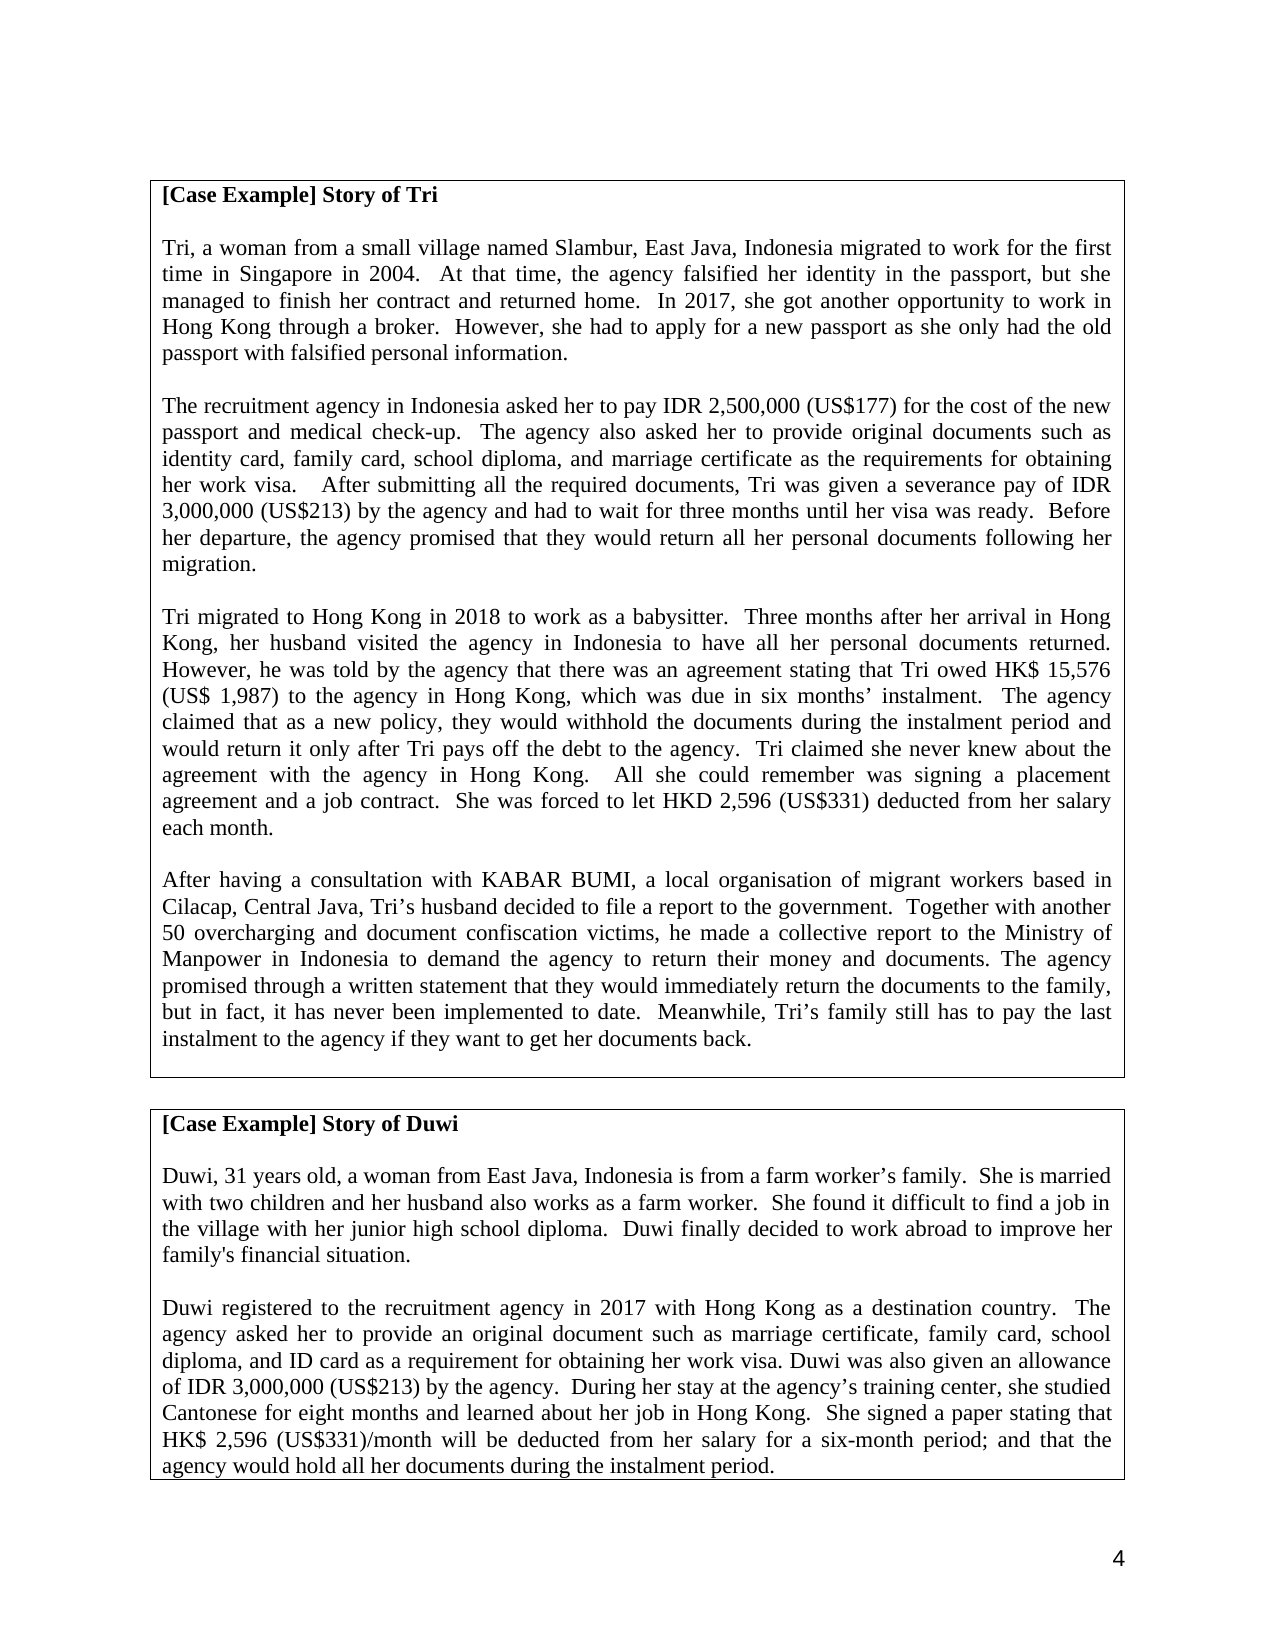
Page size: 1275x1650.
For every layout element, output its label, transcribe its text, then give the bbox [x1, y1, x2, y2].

table_header [Case Example] Story of Tri Tri, a woman from a small village named Slambur, East Java, Indonesia migrated to work for the first time in Singapore in 2004. At that time, the agency falsified her identity in the passport, but she managed to finish her contract and returned home. In 2017, she got another opportunity to work in Hong Kong through a broker. However, she had to apply for a new passport as she only had the old passport with falsified personal information. The recruitment agency in Indonesia asked her to pay IDR 2,500,000 (US$177) for the cost of the new passport and medical check-up. The agency also asked her to provide original documents such as identity card, family card, school diploma, and marriage certificate as the requirements for obtaining her work visa. After submitting all the required documents, Tri was given a severance pay of IDR 3,000,000 (US$213) by the agency and had to wait for three months until her visa was ready. Before her departure, the agency promised that they would return all her personal documents following her migration. Tri migrated to Hong Kong in 2018 to work as a babysitter. Three months after her arrival in Hong Kong, her husband visited the agency in Indonesia to have all her personal documents returned. However, he was told by the agency that there was an agreement stating that Tri owed HK$ 15,576 (US$ 1,987) to the agency in Hong Kong, which was due in six months’ instalment. The agency claimed that as a new policy, they would withhold the documents during the instalment period and would return it only after Tri pays off the debt to the agency. Tri claimed she never knew about the agreement with the agency in Hong Kong. All she could remember was signing a placement agreement and a job contract. She was forced to let HKD 2,596 (US$331) deducted from her salary each month. After having a consultation with KABAR BUMI, a local organisation of migrant workers based in Cilacap, Central Java, Tri’s husband decided to file a report to the government. Together with another 50 overcharging and document confiscation victims, he made a collective report to the Ministry of Manpower in Indonesia to demand the agency to return their money and documents. The agency promised through a written statement that they would immediately return the documents to the family, but in fact, it has never been implemented to date. Meanwhile, Tri’s family still has to pay the last instalment to the agency if they want to get her documents back. [151, 181, 1124, 1077]
